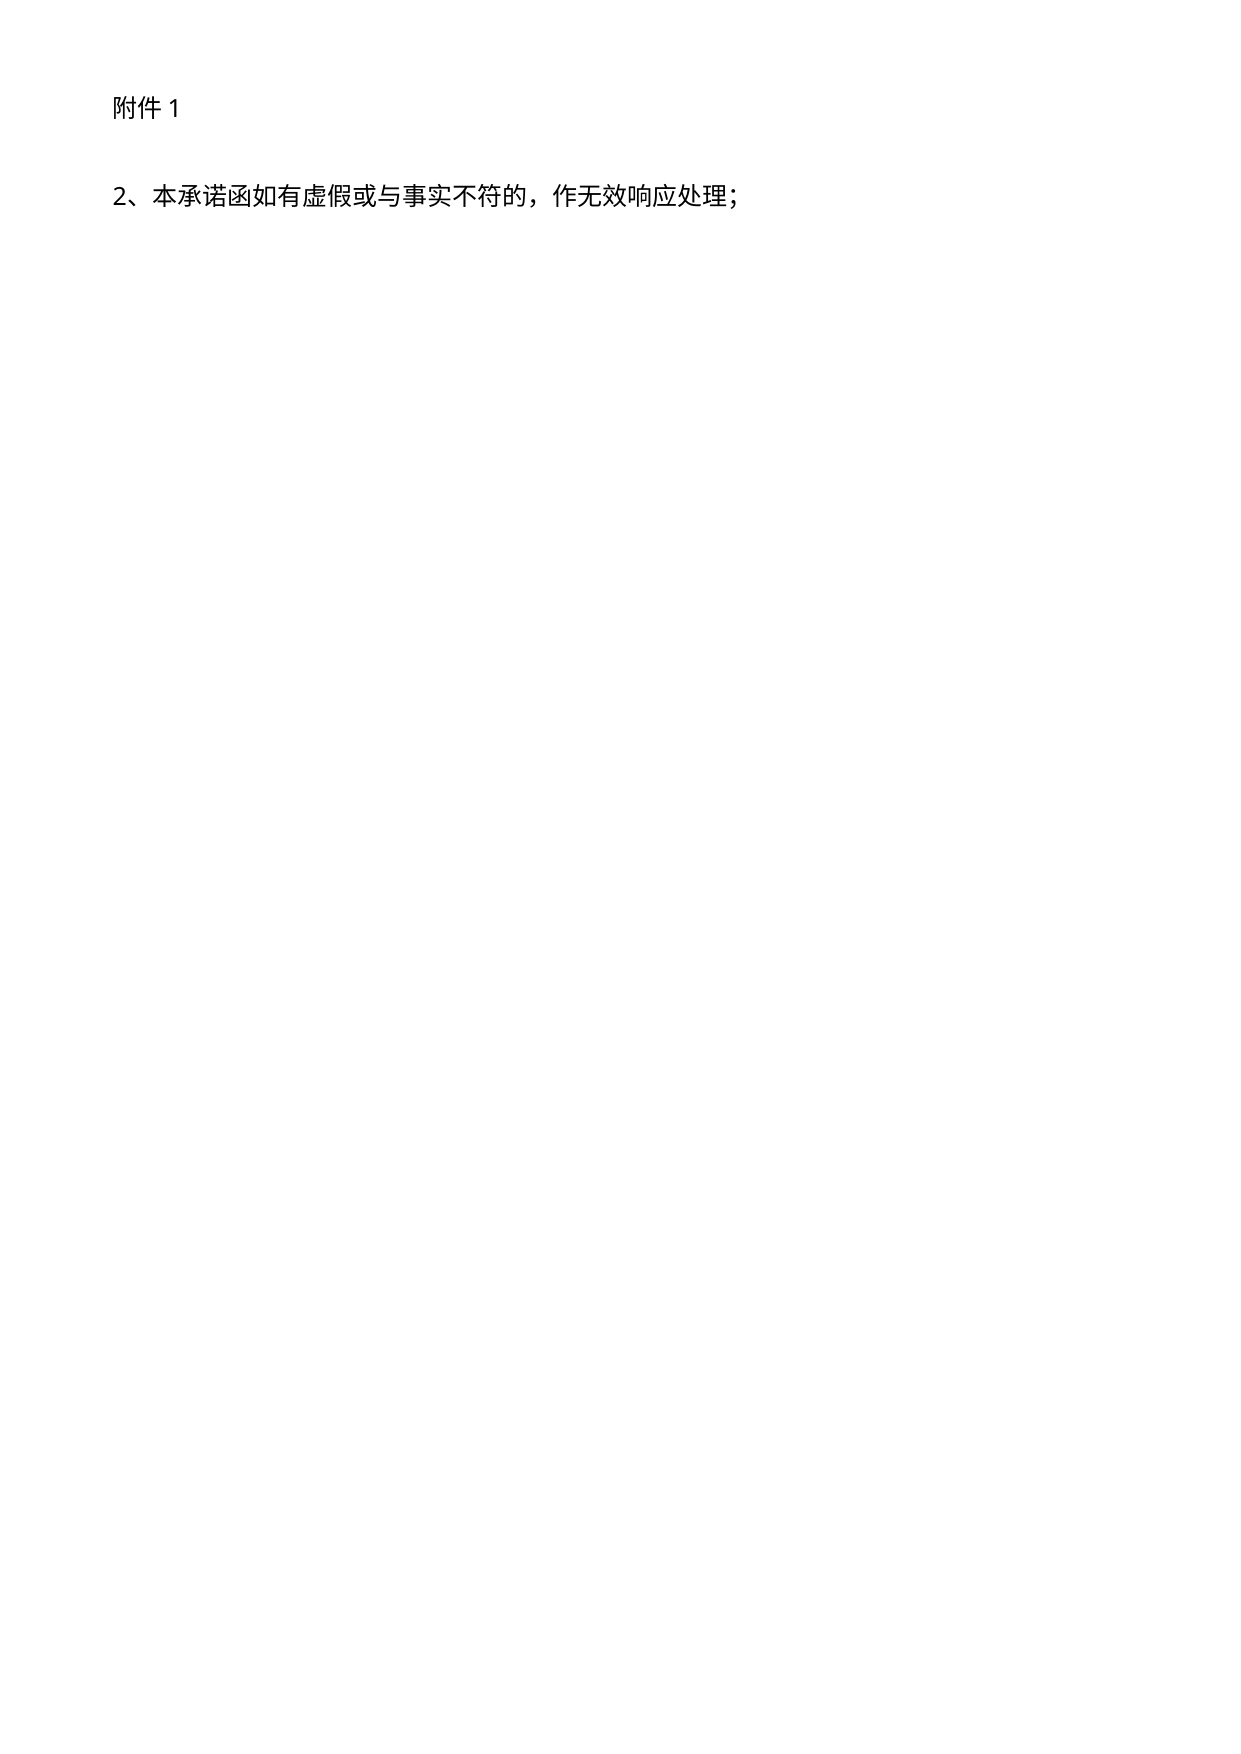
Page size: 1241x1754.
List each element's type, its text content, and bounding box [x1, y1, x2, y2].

text 2、本承诺函如有虚假或与事实不符的，作无效响应处理； [112, 162, 1128, 227]
